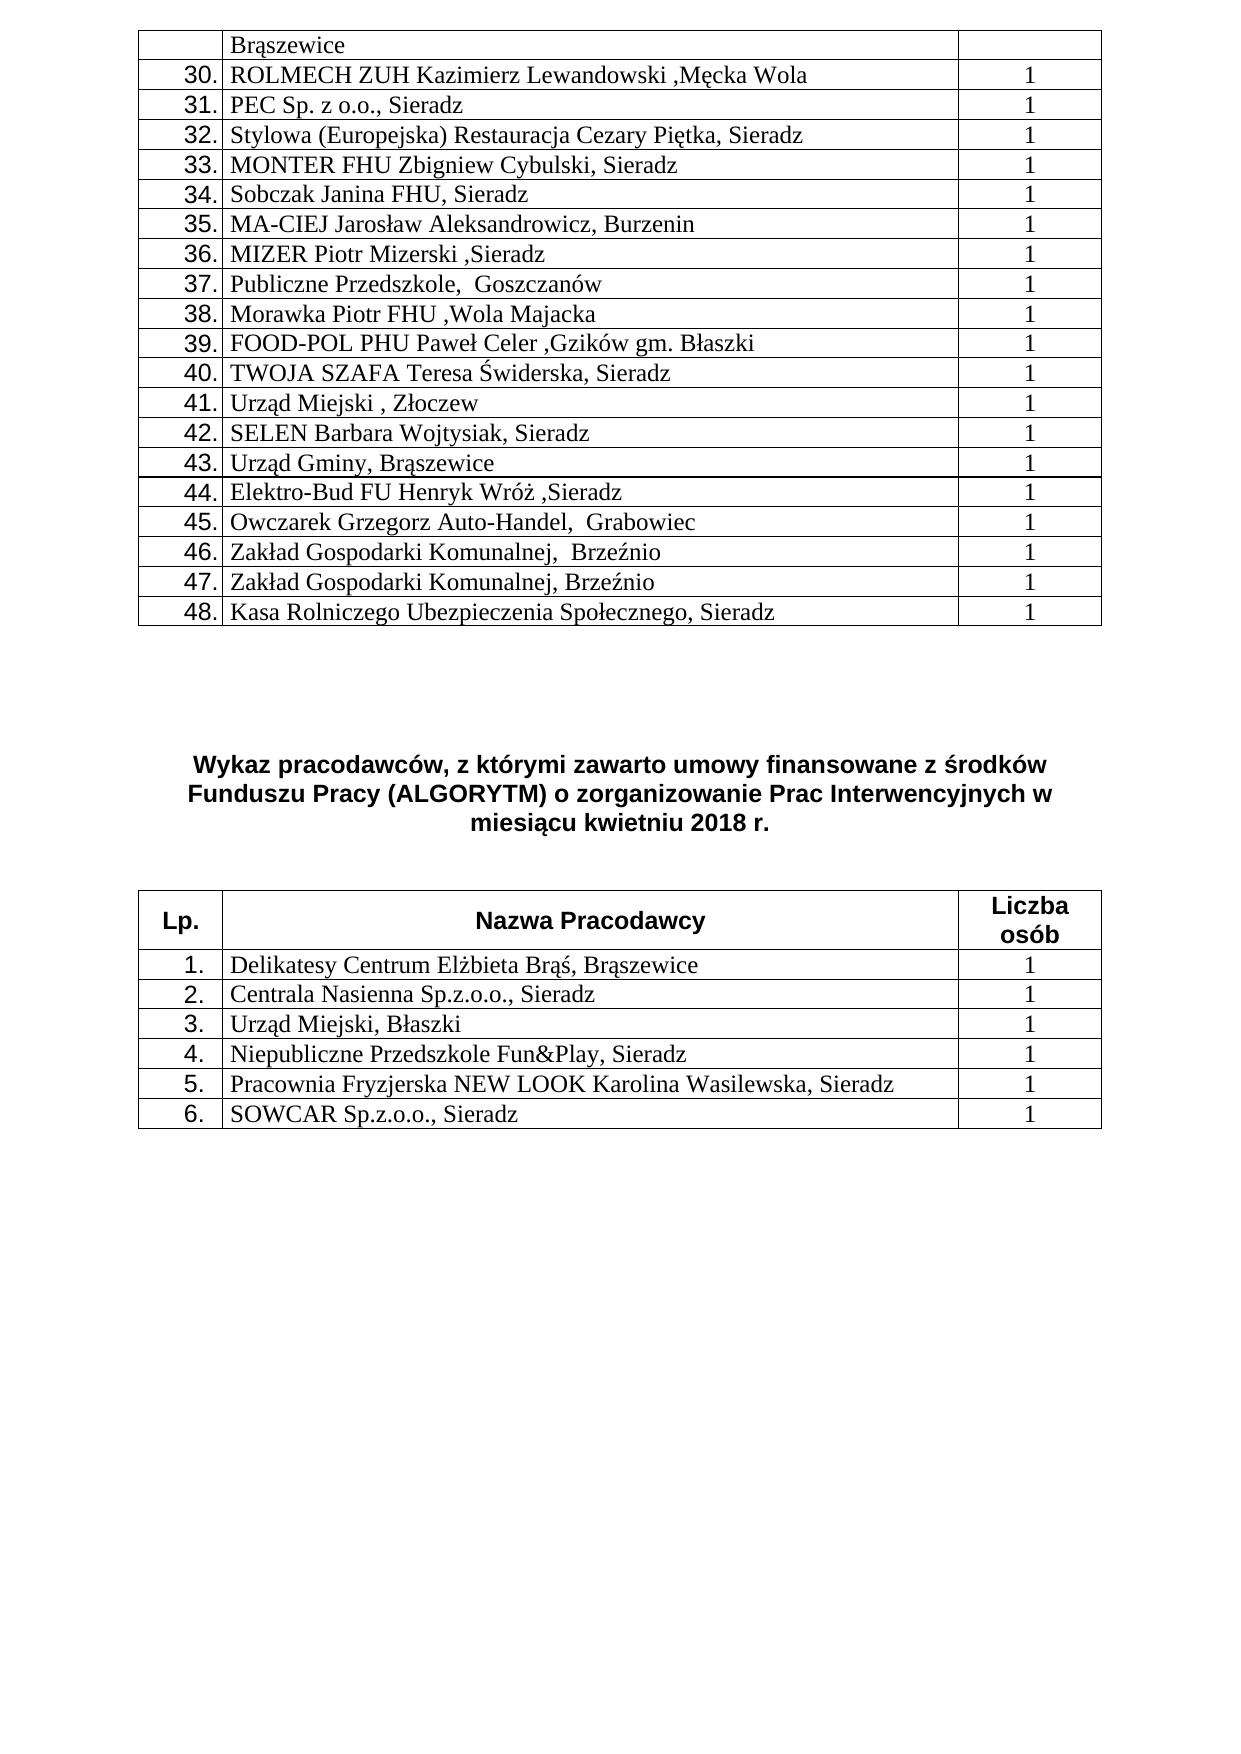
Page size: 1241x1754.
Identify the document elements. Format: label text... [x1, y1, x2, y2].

table_cell [139, 1039, 222, 1068]
table_cell Sobczak Janina FHU, Sieradz [223, 180, 958, 208]
table_cell Urząd Gminy, Brąszewice [223, 448, 958, 476]
table_cell Zakład Gospodarki Komunalnej, Brzeźnio [223, 567, 958, 596]
table_cell 1 [959, 1039, 1101, 1068]
table_cell 1 [959, 1069, 1101, 1098]
table_cell 1 [959, 358, 1101, 387]
table_cell 1 [959, 567, 1101, 596]
table_cell [139, 269, 222, 298]
table_cell 1 [959, 209, 1101, 238]
table_cell [139, 239, 222, 268]
table_cell [139, 180, 222, 208]
text Wykaz pracodawców, z którymi zawarto umowy finansowane z środków Funduszu Pracy (ALGORYTM) o zorganizowanie Prac Interwencyjnych w miesiącu kwietniu 2018 r. [148, 750, 1093, 836]
table_cell [139, 388, 222, 417]
table_cell 1 [959, 120, 1101, 149]
table_cell [139, 478, 222, 506]
table_cell [139, 1009, 222, 1038]
table_cell [139, 567, 222, 596]
table_cell 1 [959, 507, 1101, 536]
table_cell SOWCAR Sp.z.o.o., Sieradz [223, 1099, 958, 1127]
table_cell 1 [959, 150, 1101, 178]
table_cell [139, 950, 222, 978]
table_cell 1 [959, 31, 1101, 59]
table_cell [139, 90, 222, 119]
table_cell Urząd Miejski , Złoczew [223, 388, 958, 417]
table_header Liczba osób [959, 891, 1101, 949]
table_cell 1 [959, 1099, 1101, 1127]
table_cell ROLMECH ZUH Kazimierz Lewandowski ,Męcka Wola [223, 60, 958, 89]
table_cell 1 [959, 537, 1101, 566]
table_cell [139, 1069, 222, 1098]
table_cell [139, 329, 222, 357]
table_cell Zakład Gospodarki Komunalnej, Brzeźnio [223, 537, 958, 566]
table_cell 1 [959, 269, 1101, 298]
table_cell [223, 31, 958, 59]
table_cell MONTER FHU Zbigniew Cybulski, Sieradz [223, 150, 958, 178]
table_cell [139, 980, 222, 1008]
table_cell 1 [959, 60, 1101, 89]
table_cell Niepubliczne Przedszkole Fun&Play, Sieradz [223, 1039, 958, 1068]
table_cell Urząd Miejski, Błaszki [223, 1009, 958, 1038]
table_header Lp. [139, 891, 222, 949]
table_cell 1 [959, 388, 1101, 417]
table_cell 1 [959, 90, 1101, 119]
table_cell Morawka Piotr FHU ,Wola Majacka [223, 299, 958, 327]
table_cell 1 [959, 448, 1101, 476]
table_cell FOOD-POL PHU Paweł Celer ,Gzików gm. Błaszki [223, 329, 958, 357]
table_cell Owczarek Grzegorz Auto-Handel, Grabowiec [223, 507, 958, 536]
table_cell [139, 418, 222, 447]
table_cell 1 [959, 299, 1101, 327]
table_cell TWOJA SZAFA Teresa Świderska, Sieradz [223, 358, 958, 387]
table_cell Kasa Rolniczego Ubezpieczenia Społecznego, Sieradz [223, 597, 958, 625]
table_cell [139, 1099, 222, 1127]
table_cell [139, 150, 222, 178]
table_cell [139, 209, 222, 238]
table_cell Publiczne Przedszkole, Goszczanów [223, 269, 958, 298]
table_cell MIZER Piotr Mizerski ,Sieradz [223, 239, 958, 268]
table_cell [139, 31, 222, 59]
table_cell 1 [959, 980, 1101, 1008]
table_cell 1 [959, 239, 1101, 268]
table_cell [139, 60, 222, 89]
table_cell PEC Sp. z o.o., Sieradz [223, 90, 958, 119]
table_cell MA-CIEJ Jarosław Aleksandrowicz, Burzenin [223, 209, 958, 238]
table_cell 1 [959, 478, 1101, 506]
table_cell 1 [959, 418, 1101, 447]
table_cell [139, 358, 222, 387]
table_cell 1 [959, 329, 1101, 357]
table_cell Delikatesy Centrum Elżbieta Brąś, Brąszewice [223, 950, 958, 978]
table_cell [139, 507, 222, 536]
table_cell Pracownia Fryzjerska NEW LOOK Karolina Wasilewska, Sieradz [223, 1069, 958, 1098]
table_header Nazwa Pracodawcy [223, 891, 958, 949]
table_cell Stylowa (Europejska) Restauracja Cezary Piętka, Sieradz [223, 120, 958, 149]
table_cell Elektro-Bud FU Henryk Wróż ,Sieradz [223, 478, 958, 506]
table_cell 1 [959, 1009, 1101, 1038]
table_cell [139, 597, 222, 625]
table_cell SELEN Barbara Wojtysiak, Sieradz [223, 418, 958, 447]
table_cell 1 [959, 180, 1101, 208]
table_cell [139, 537, 222, 566]
table_cell 1 [959, 950, 1101, 978]
table_cell [139, 299, 222, 327]
table_cell [139, 448, 222, 476]
table_cell [139, 120, 222, 149]
table_cell Centrala Nasienna Sp.z.o.o., Sieradz [223, 980, 958, 1008]
table_cell 1 [959, 597, 1101, 625]
